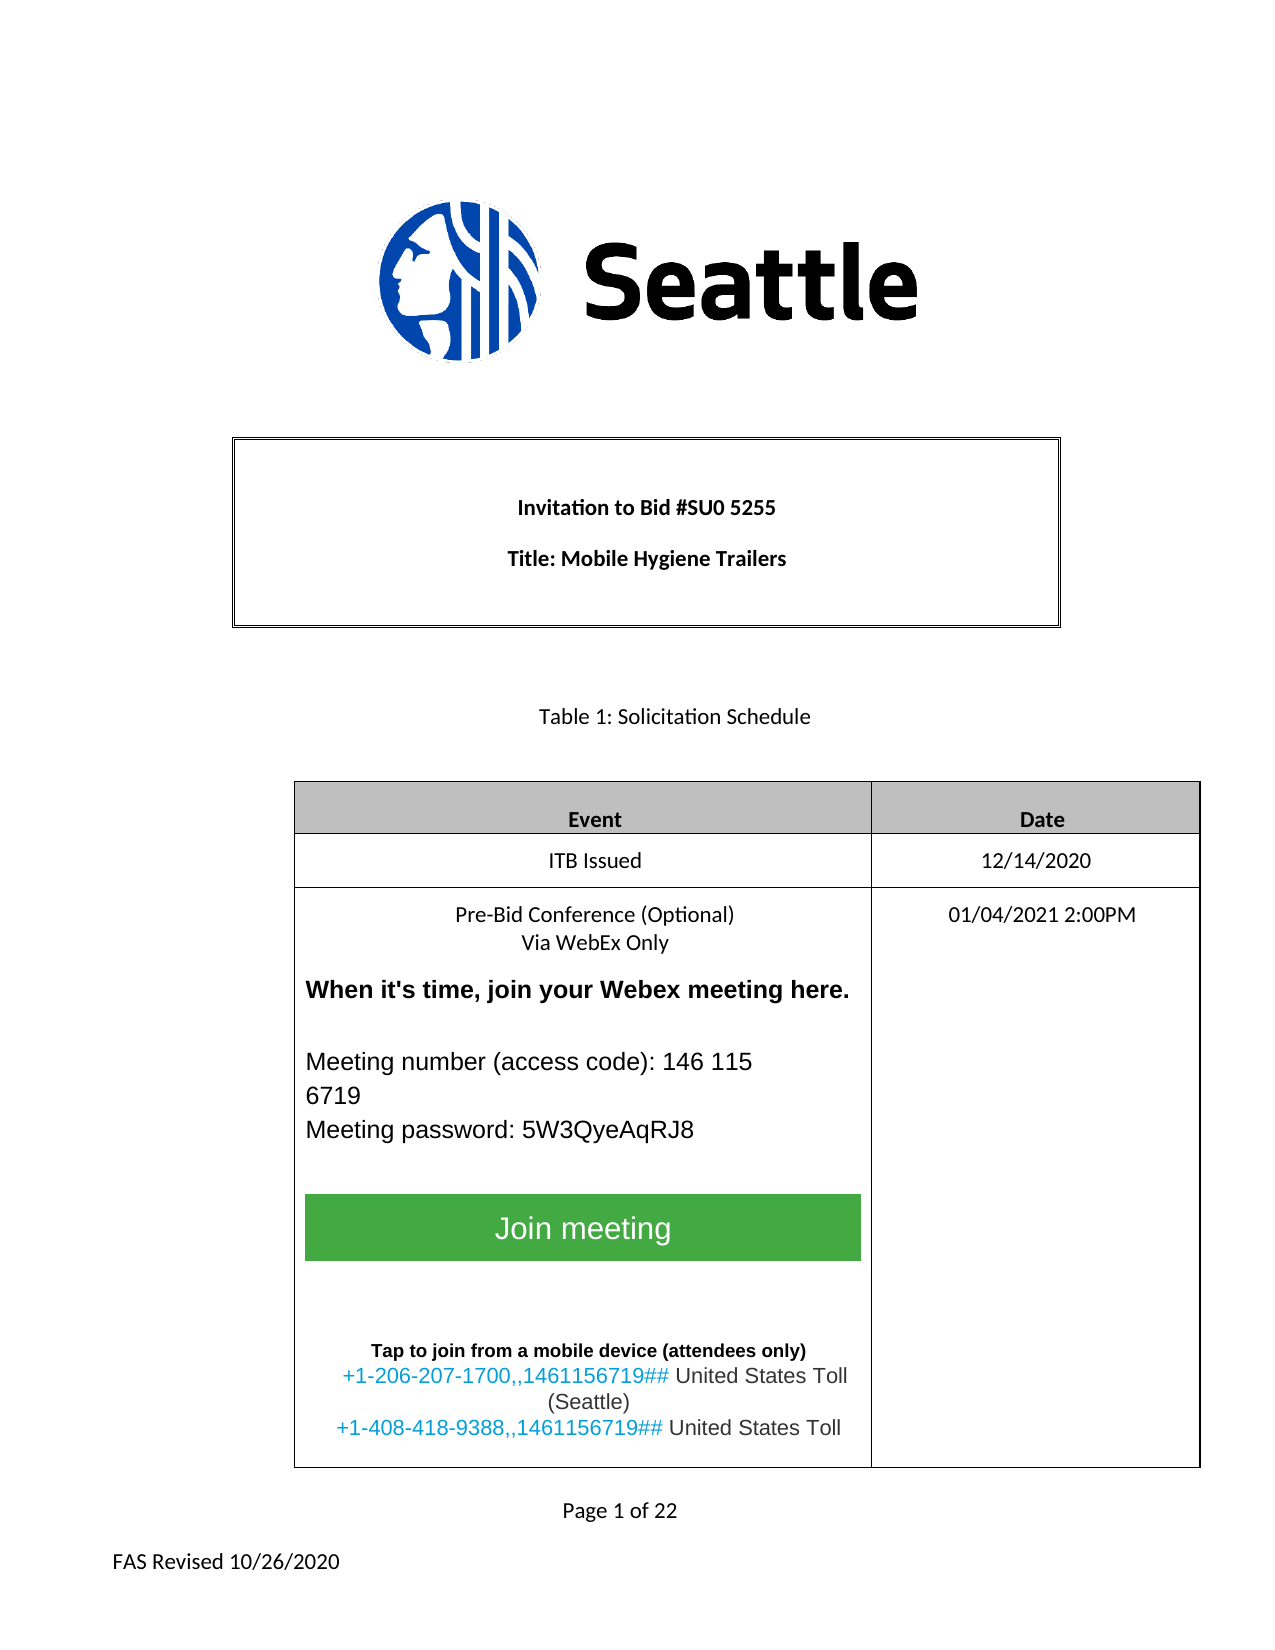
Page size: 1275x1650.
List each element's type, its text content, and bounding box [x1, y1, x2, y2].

table_cell 12/14/2020 [872, 834, 1199, 887]
table_header Event [295, 782, 871, 833]
table_cell ITB Issued [295, 834, 871, 887]
table_cell 01/04/2021 2:00PM [872, 888, 1199, 1467]
picture [376, 198, 917, 363]
text Invitation to Bid #SU0 5255 [235, 488, 1058, 521]
text Table 1: Solicitation Schedule [187, 702, 1162, 730]
table_header Date [872, 782, 1199, 833]
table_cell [295, 888, 871, 1467]
text Title: Mobile Hygiene Trailers [235, 539, 1058, 572]
